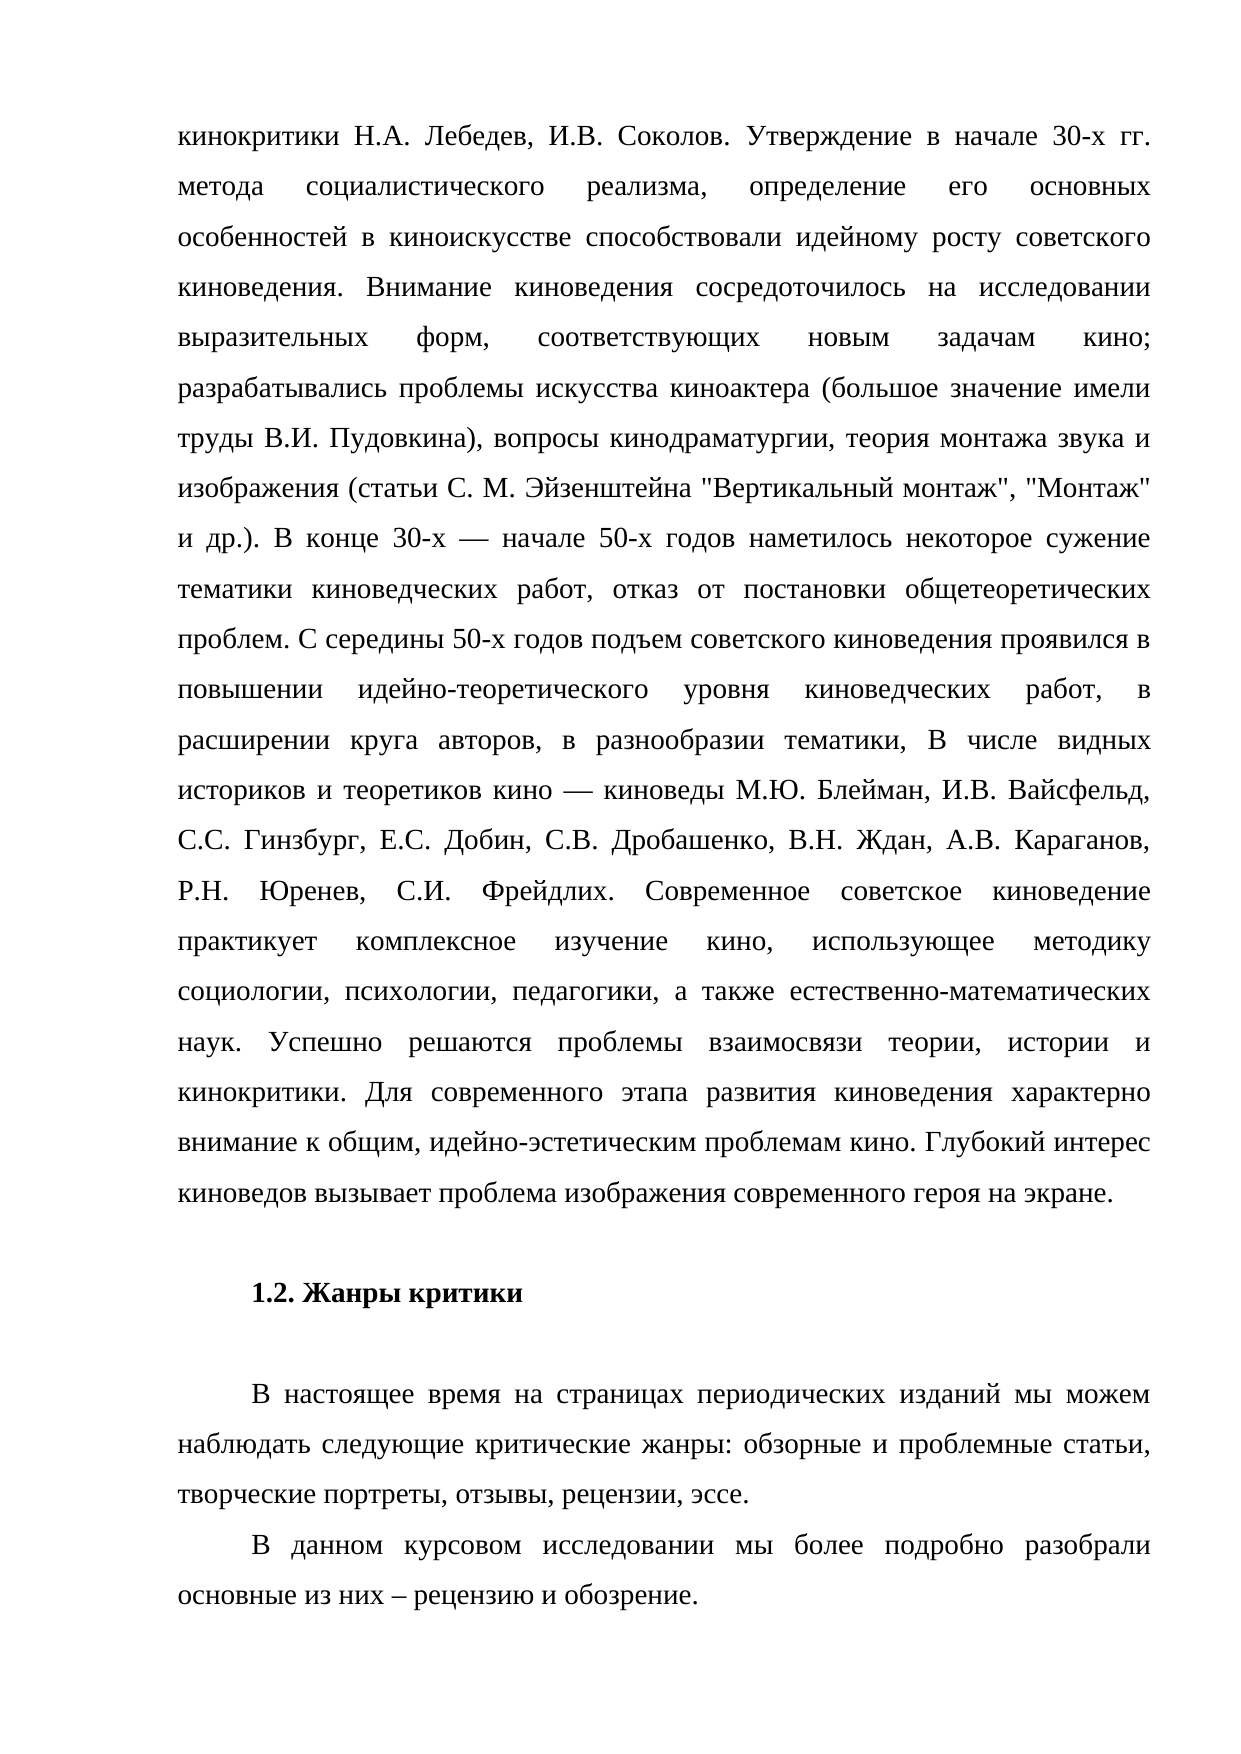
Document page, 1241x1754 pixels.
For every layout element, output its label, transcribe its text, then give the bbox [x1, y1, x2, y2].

text 1.2. Жанры критики [177, 1275, 1152, 1309]
text В данном курсовом исследовании мы более подробно разобрали основные из них – рецензию и обозрение. [177, 1527, 1152, 1611]
text В настоящее время на страницах периодических изданий мы можем наблюдать следующие критические жанры: обзорные и проблемные статьи, творческие портреты, отзывы, рецензии, эссе. [177, 1376, 1152, 1510]
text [177, 118, 1152, 1208]
